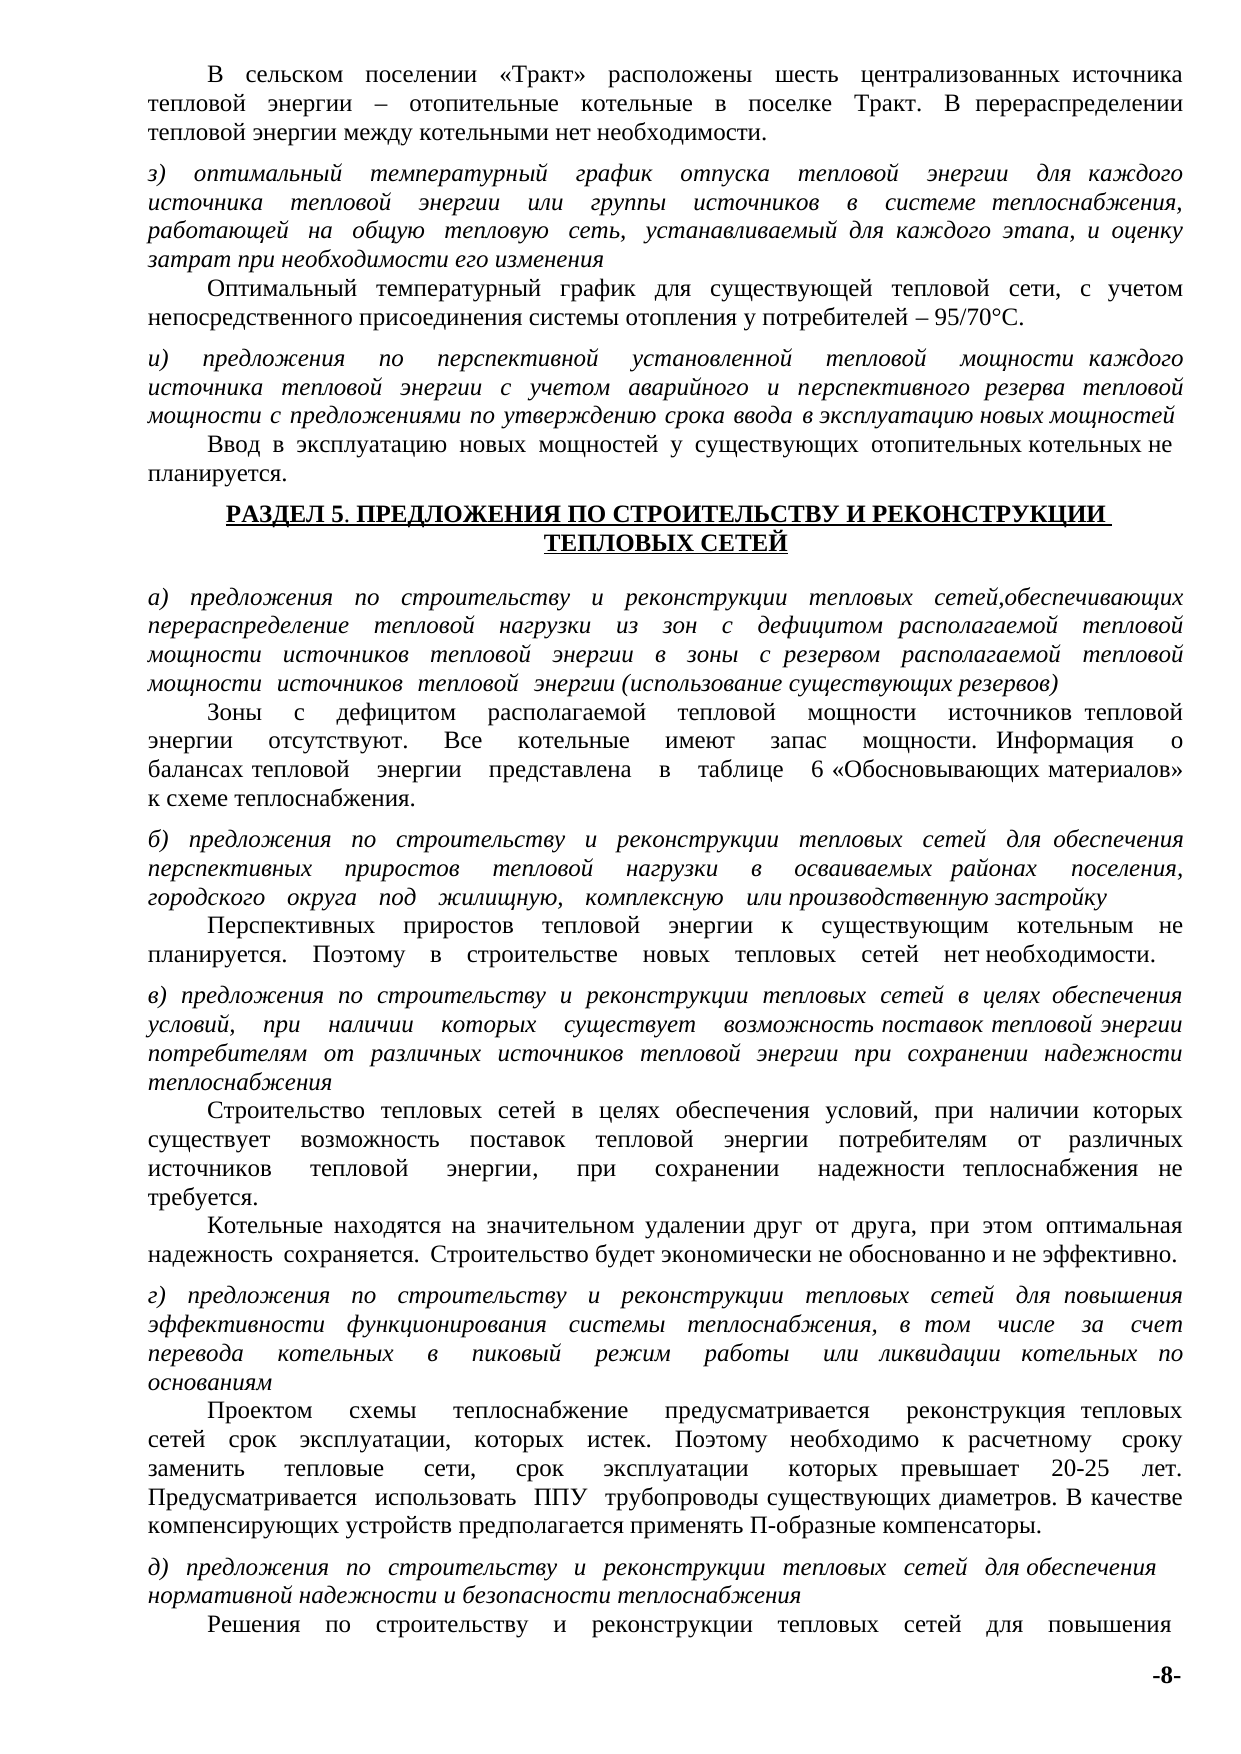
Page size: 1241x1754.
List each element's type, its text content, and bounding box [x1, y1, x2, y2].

text а) предложения по строительству и реконструкции тепловых сетей,обеспечивающих перераспределение тепловой нагрузки из зон с дефицитом располагаемой тепловой мощности источников тепловой энергии в зоны с резервом располагаемой тепловой мощности источников тепловой энергии (использование существующих резервов) [148, 582, 1183, 697]
text и) предложения по перспективной установленной тепловой мощности каждого источника тепловой энергии с учетом аварийного и перспективного резерва тепловой мощности с предложениями по утверждению срока ввода в эксплуатацию новых мощностей [148, 343, 1183, 429]
text Перспективных приростов тепловой энергии к существующим котельным не планируется. Поэтому в строительстве новых тепловых сетей нет необходимости. [148, 910, 1183, 968]
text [148, 1609, 1171, 1638]
text в) предложения по строительству и реконструкции тепловых сетей в целях обеспечения условий, при наличии которых существует возможность поставок тепловой энергии потребителям от различных источников тепловой энергии при сохранении надежности теплоснабжения [148, 980, 1182, 1095]
text Оптимальный температурный график для существующей тепловой сети, с учетом непосредственного присоединения системы отопления у потребителей – 95/70°С. [148, 273, 1183, 330]
text з) оптимальный температурный график отпуска тепловой энергии для каждого источника тепловой энергии или группы источников в системе теплоснабжения, работающей на общую тепловую сеть, устанавливаемый для каждого этапа, и оценку затрат при необходимости его изменения [148, 158, 1183, 273]
text б) предложения по строительству и реконструкции тепловых сетей для обеспечения перспективных приростов тепловой нагрузки в осваиваемых районах поселения, городского округа под жилищную, комплексную или производственную застройку [148, 824, 1183, 910]
text Ввод в эксплуатацию новых мощностей у существующих отопительных котельных не планируется. [148, 429, 1183, 487]
text Котельные находятся на значительном удалении друг от друга, при этом оптимальная надежность сохраняется. Строительство будет экономически не обоснованно и не эффективно. [148, 1210, 1183, 1268]
text ТЕПЛОВЫХ СЕТЕЙ [148, 528, 1183, 557]
text д) предложения по строительству и реконструкции тепловых сетей для обеспечения нормативной надежности и безопасности теплоснабжения [148, 1552, 1176, 1609]
text Строительство тепловых сетей в целях обеспечения условий, при наличии которых существует возможность поставок тепловой энергии потребителям от различных источников тепловой энергии, при сохранении надежности теплоснабжения не требуется. [148, 1095, 1183, 1210]
text Проектом схемы теплоснабжение предусматривается реконструкция тепловых сетей срок эксплуатации, которых истек. Поэтому необходимо к расчетному сроку заменить тепловые сети, срок эксплуатации которых превышает 20-25 лет. Предусматривается использовать ППУ трубопроводы существующих диаметров. В качестве компенсирующих устройств предполагается применять П-образные компенсаторы. [148, 1395, 1182, 1539]
text В сельском поселении «Тракт» расположены шесть централизованных источника тепловой энергии – отопительные котельные в поселке Тракт. В перераспределении тепловой энергии между котельными нет необходимости. [148, 59, 1183, 145]
text г) предложения по строительству и реконструкции тепловых сетей для повышения эффективности функционирования системы теплоснабжения, в том числе за счет перевода котельных в пиковый режим работы или ликвидации котельных по основаниям [148, 1280, 1183, 1395]
text РАЗДЕЛ 5. ПРЕДЛОЖЕНИЯ ПО СТРОИТЕЛЬСТВУ И РЕКОНСТРУКЦИИ [148, 499, 1183, 528]
text Зоны с дефицитом располагаемой тепловой мощности источников тепловой энергии отсутствуют. Все котельные имеют запас мощности. Информация о балансах тепловой энергии представлена в таблице 6 «Обосновывающих материалов» к схеме теплоснабжения. [148, 697, 1183, 812]
